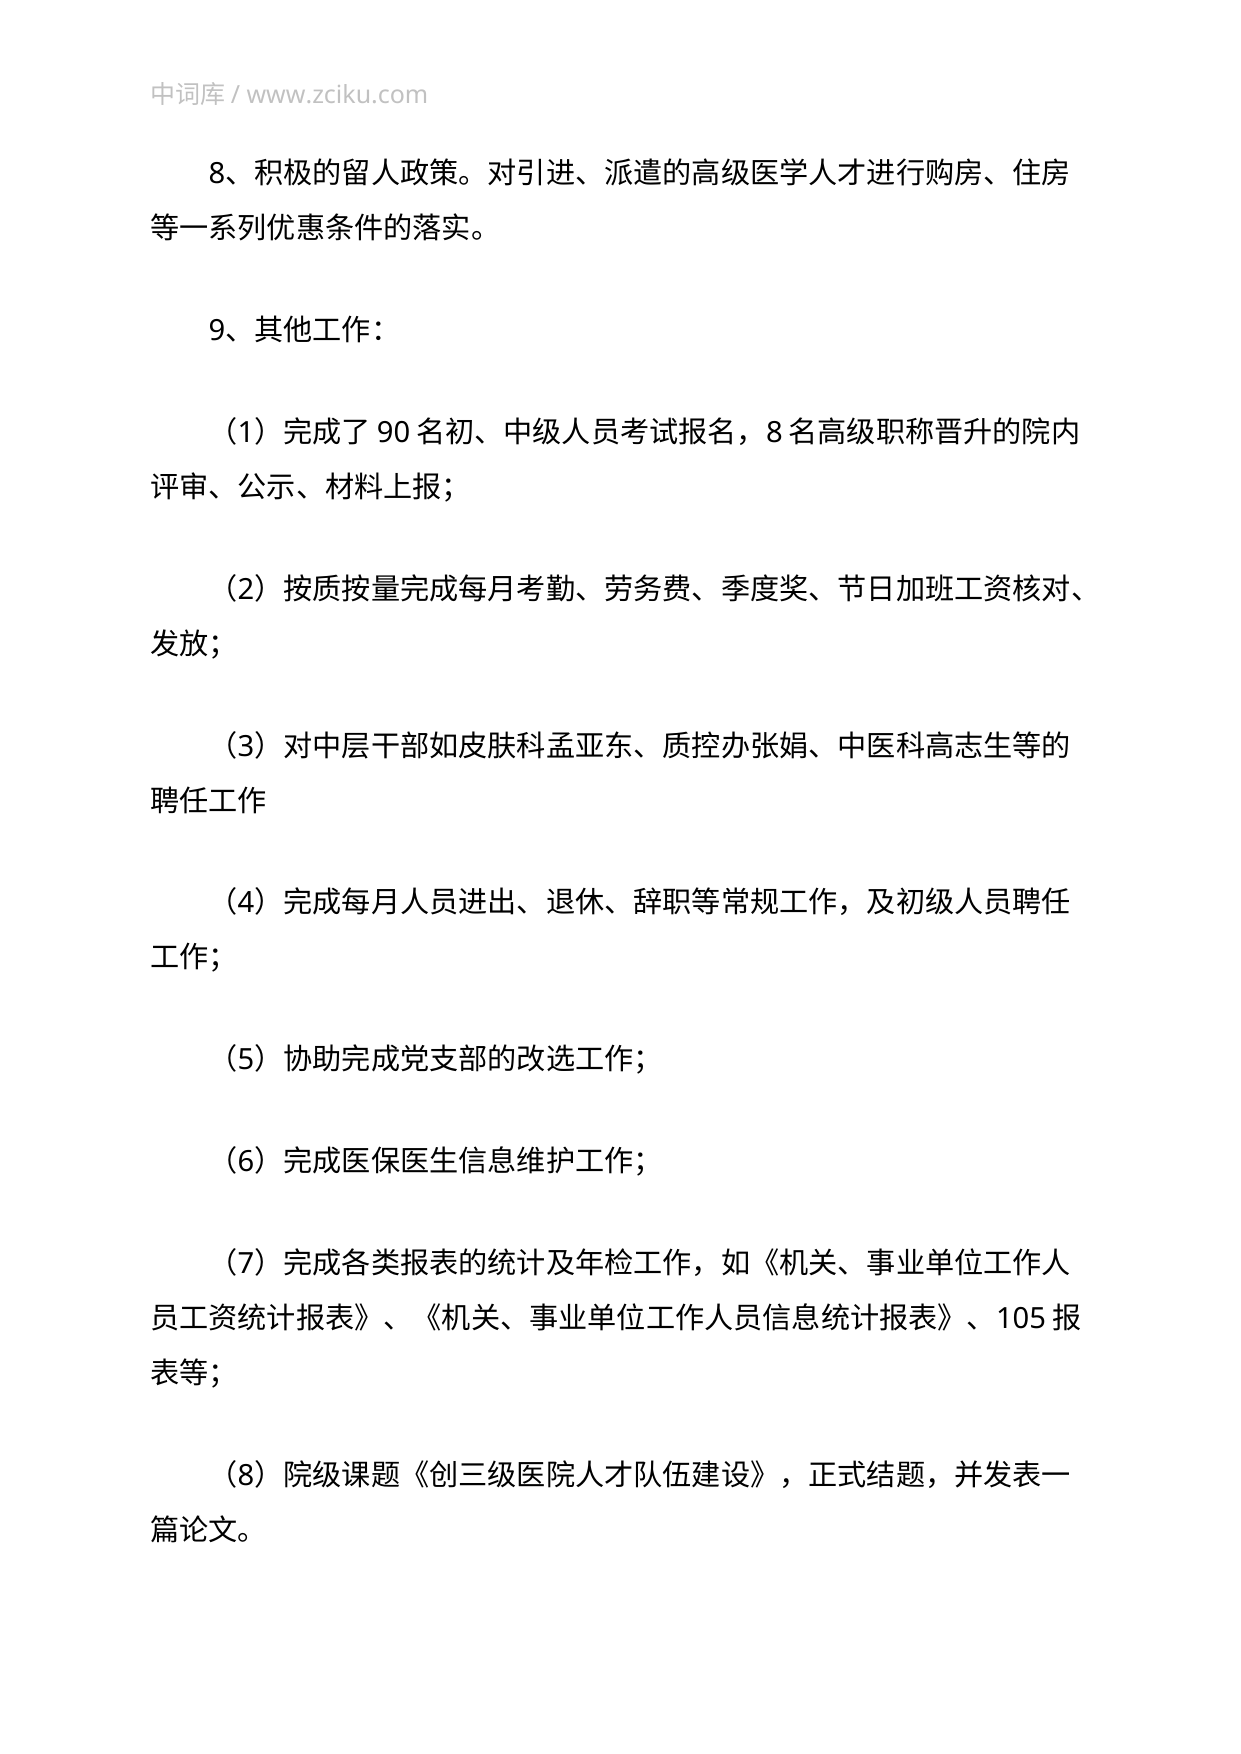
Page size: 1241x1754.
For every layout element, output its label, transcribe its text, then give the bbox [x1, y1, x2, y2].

text 8、积极的留人政策。对引进、派遣的高级医学人才进行购房、住房等一系列优惠条件的落实。 [150, 150, 1090, 247]
text （7）完成各类报表的统计及年检工作，如《机关、事业单位工作人员工资统计报表》、《机关、事业单位工作人员信息统计报表》、105报表等； [150, 1240, 1090, 1392]
text （2）按质按量完成每月考勤、劳务费、季度奖、节日加班工资核对、发放； [150, 566, 1090, 663]
text 9、其他工作： [150, 307, 1090, 349]
text （8）院级课题《创三级医院人才队伍建设》，正式结题，并发表一篇论文。 [150, 1452, 1090, 1549]
text （5）协助完成党支部的改选工作； [150, 1036, 1090, 1078]
text （1）完成了90名初、中级人员考试报名，8名高级职称晋升的院内评审、公示、材料上报； [150, 409, 1090, 506]
text （6）完成医保医生信息维护工作； [150, 1138, 1090, 1180]
text （4）完成每月人员进出、退休、辞职等常规工作，及初级人员聘任工作； [150, 879, 1090, 976]
text （3）对中层干部如皮肤科孟亚东、质控办张娟、中医科高志生等的聘任工作 [150, 722, 1090, 819]
